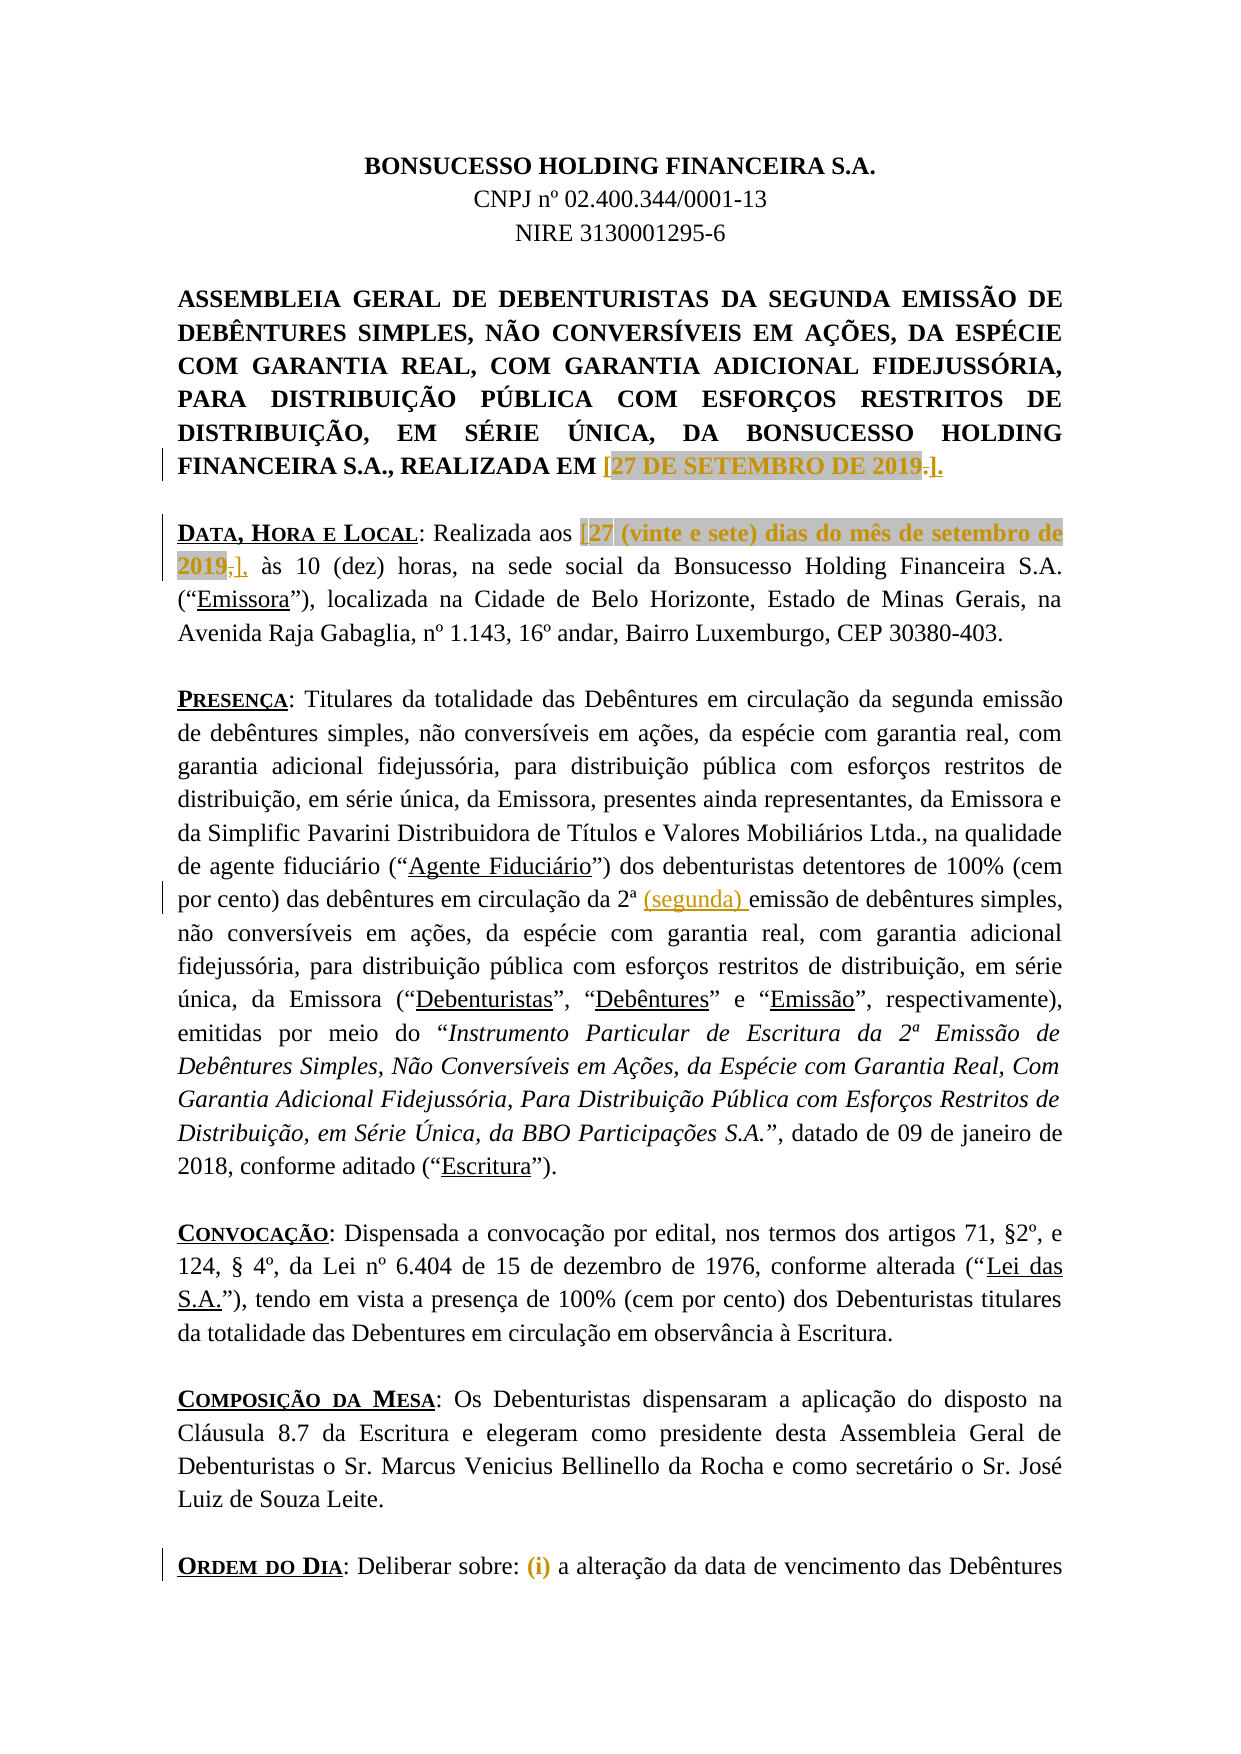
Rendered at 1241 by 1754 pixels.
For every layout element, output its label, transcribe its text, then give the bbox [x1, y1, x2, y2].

text BONSUCESSO HOLDING FINANCEIRA S.A. [177, 148, 1063, 181]
text ASSEMBLEIA GERAL DE DEBENTURISTAS DA SEGUNDA EMISSÃO DE DEBÊNTURES SIMPLES, NÃO CONVERSÍVEIS EM AÇÕES, DA ESPÉCIE COM GARANTIA REAL, COM GARANTIA ADICIONAL FIDEJUSSÓRIA, PARA DISTRIBUIÇÃO PÚBLICA COM ESFORÇOS RESTRITOS DE DISTRIBUIÇÃO, EM SÉRIE ÚNICA, DA BONSUCESSO HOLDING FINANCEIRA S.A., REALIZADA EM 27 DE SETEMBRO DE 2019 [177, 281, 1063, 481]
text Presença: Titulares da totalidade das Debêntures em circulação da segunda emissão de debêntures simples, não conversíveis em ações, da espécie com garantia real, com garantia adicional fidejussória, para distribuição pública com esforços restritos de distribuição, em série única, da Emissora, presentes ainda representantes, da Emissora e da Simplific Pavarini Distribuidora de Títulos e Valores Mobiliários Ltda., na qualidade de agente fiduciário (“Agente Fiduciário”) dos debenturistas detentores de 100% (cem por cento) das debêntures em circulação da 2ª emissão de debêntures simples, não conversíveis em ações, da espécie com garantia real, com garantia adicional fidejussória, para distribuição pública com esforços restritos de distribuição, em série única, da Emissora (“Debenturistas”, “Debêntures” e “Emissão”, respectivamente), emitidas por meio do “Instrumento Particular de Escritura da 2ª Emissão de Debêntures Simples, Não Conversíveis em Ações, da Espécie com Garantia Real, Com Garantia Adicional Fidejussória, Para Distribuição Pública com Esforços Restritos de Distribuição, em Série Única, da BBO Participações S.A.”, datado de 09 de janeiro de 2018, conforme aditado (“Escritura”). [177, 681, 1063, 1181]
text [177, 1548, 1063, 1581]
text Convocação: Dispensada a convocação por edital, nos termos dos artigos 71, §2º, e 124, § 4º, da Lei nº 6.404 de 15 de dezembro de 1976, conforme alterada (“Lei das S.A.”), tendo em vista a presença de 100% (cem por cento) dos Debenturistas titulares da totalidade das Debentures em circulação em observância à Escritura. [177, 1214, 1063, 1348]
text Composição da Mesa: Os Debenturistas dispensaram a aplicação do disposto na Cláusula 8.7 da Escritura e elegeram como presidente desta Assembleia Geral de Debenturistas o Sr. Marcus Venicius Bellinello da Rocha e como secretário o Sr. José Luiz de Souza Leite. [177, 1381, 1063, 1514]
text NIRE 3130001295-6 [177, 214, 1063, 248]
text CNPJ nº 02.400.344/0001-13 [177, 181, 1063, 214]
text Data, Hora e Local: Realizada aos 27 (vinte e sete) dias do mês de setembro de 2019 às 10 (dez) horas, na sede social da Bonsucesso Holding Financeira S.A. (“Emissora”), localizada na Cidade de Belo Horizonte, Estado de Minas Gerais, na Avenida Raja Gabaglia, nº 1.143, 16º andar, Bairro Luxemburgo, CEP 30380-403. [177, 514, 1063, 648]
